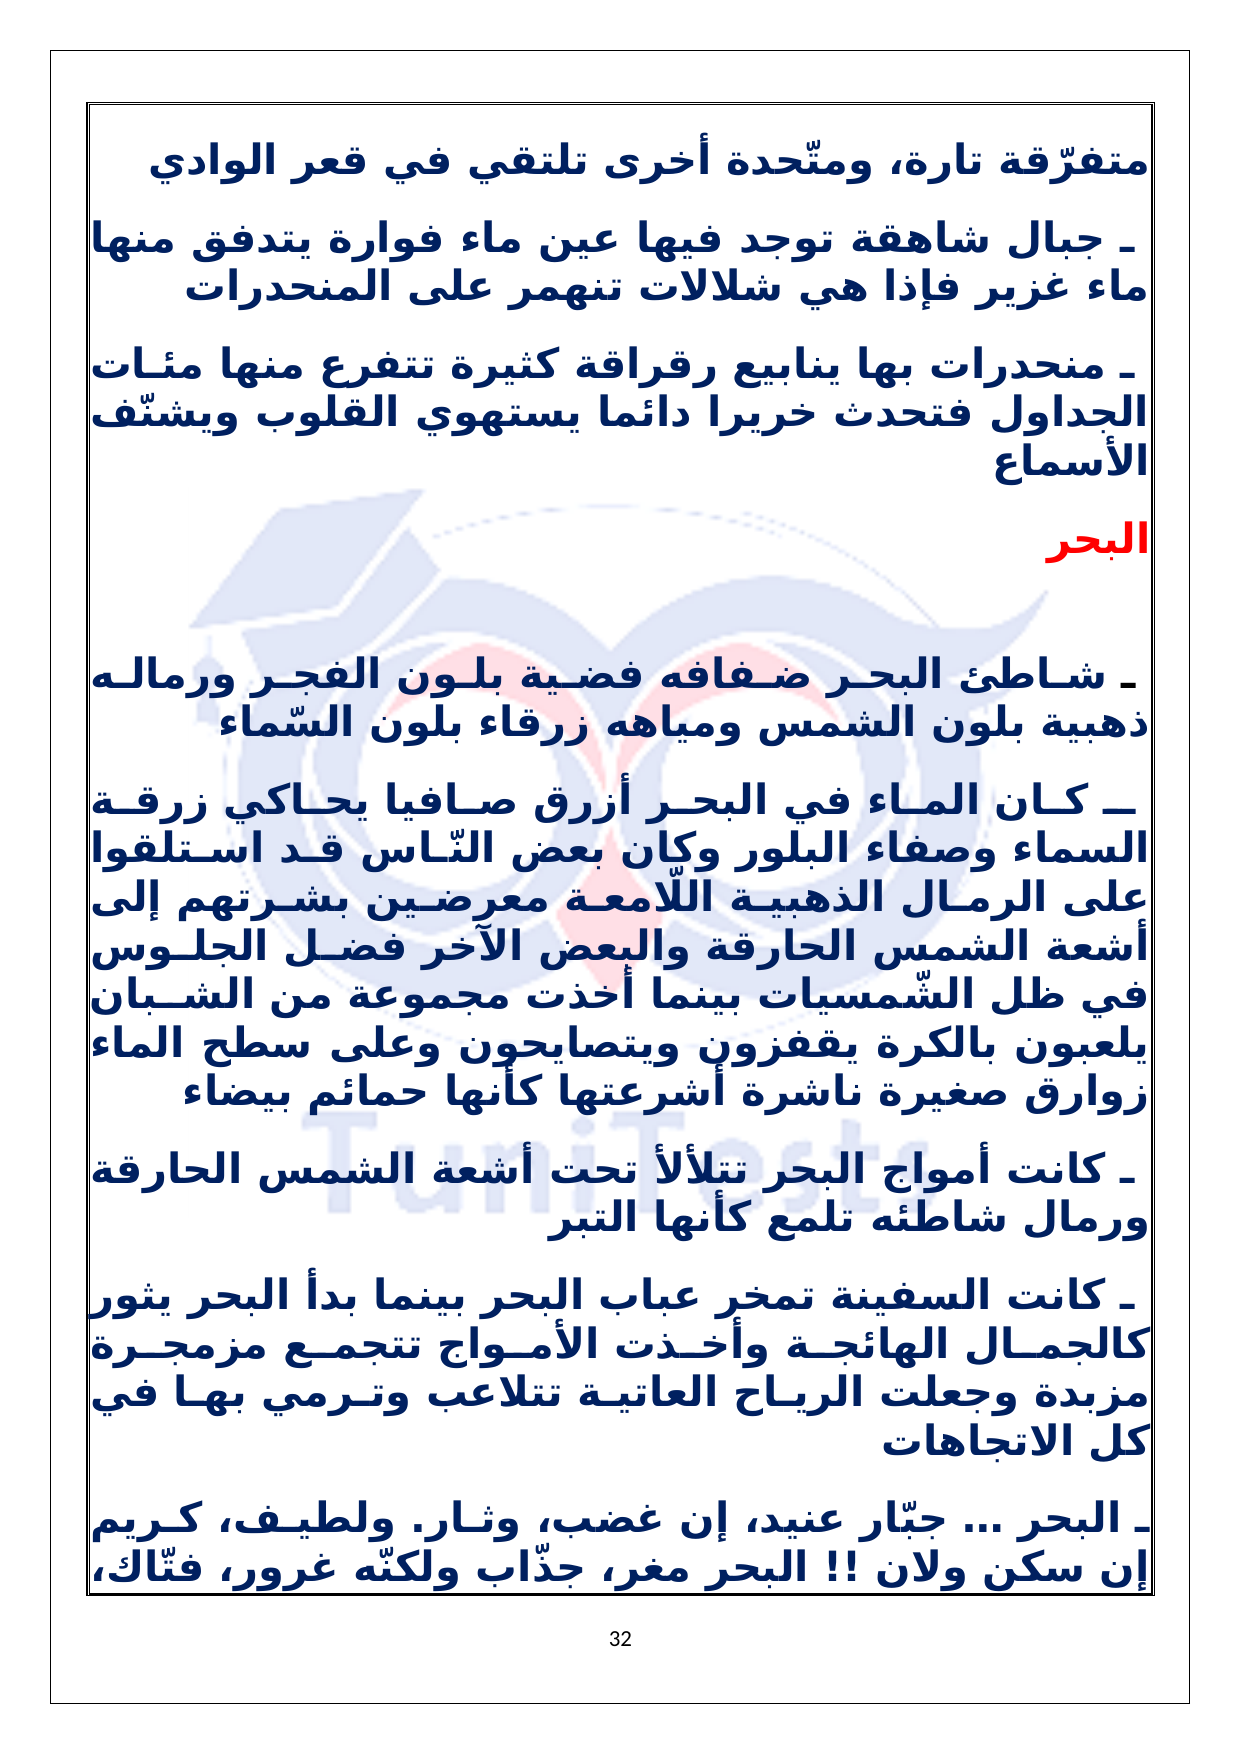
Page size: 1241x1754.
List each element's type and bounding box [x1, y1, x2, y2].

table_header [90, 105, 1151, 1593]
